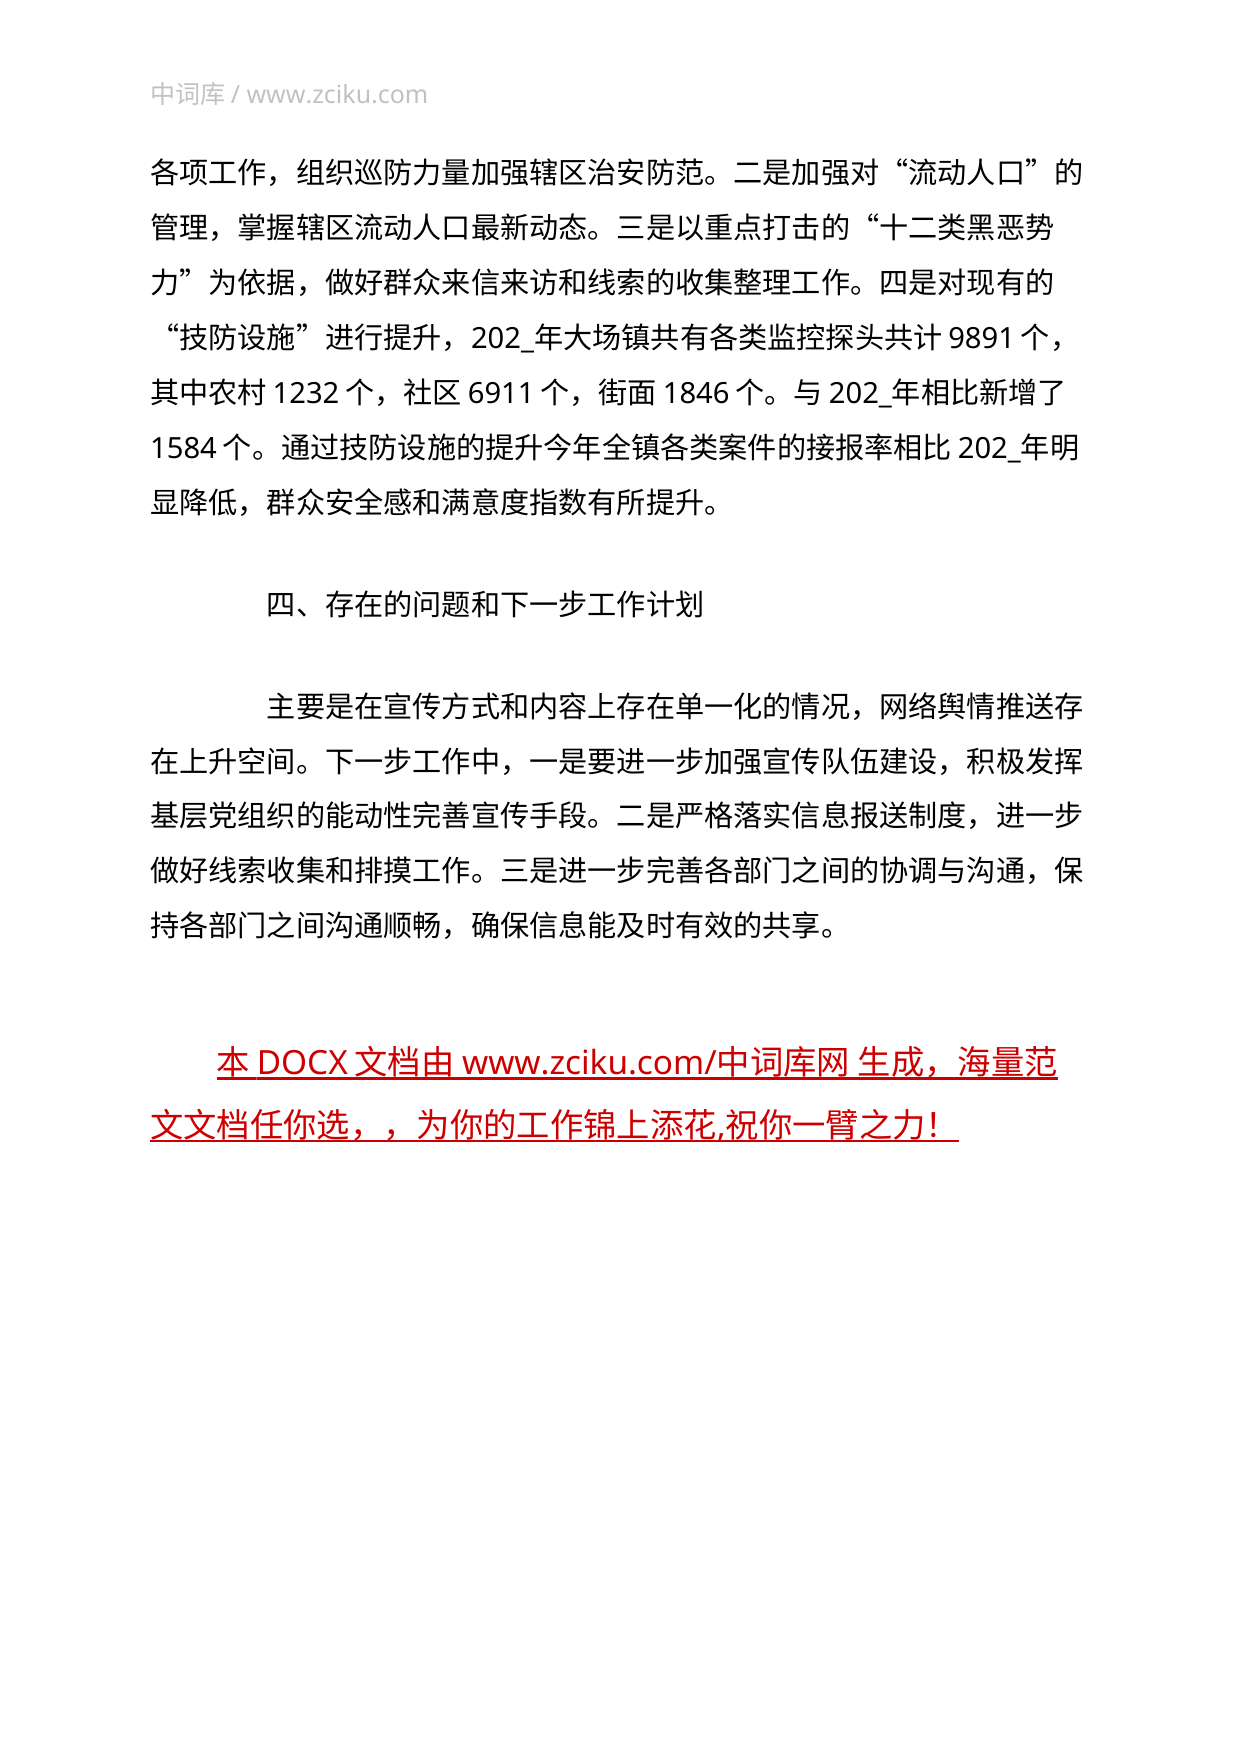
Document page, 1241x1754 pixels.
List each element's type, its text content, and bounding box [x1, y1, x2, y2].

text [150, 150, 1090, 522]
text 本DOCX文档由 www.zciku.com/中词库网 生成，海量范文文档任你选，，为你的工作锦上添花,祝你一臂之力！ [150, 1036, 1090, 1147]
text 主要是在宣传方式和内容上存在单一化的情况，网络舆情推送存在上升空间。下一步工作中，一是要进一步加强宣传队伍建设，积极发挥基层党组织的能动性完善宣传手段。二是严格落实信息报送制度，进一步做好线索收集和排摸工作。三是进一步完善各部门之间的协调与沟通，保持各部门之间沟通顺畅，确保信息能及时有效的共享。 [150, 683, 1090, 945]
text 四、存在的问题和下一步工作计划 [150, 581, 1090, 624]
